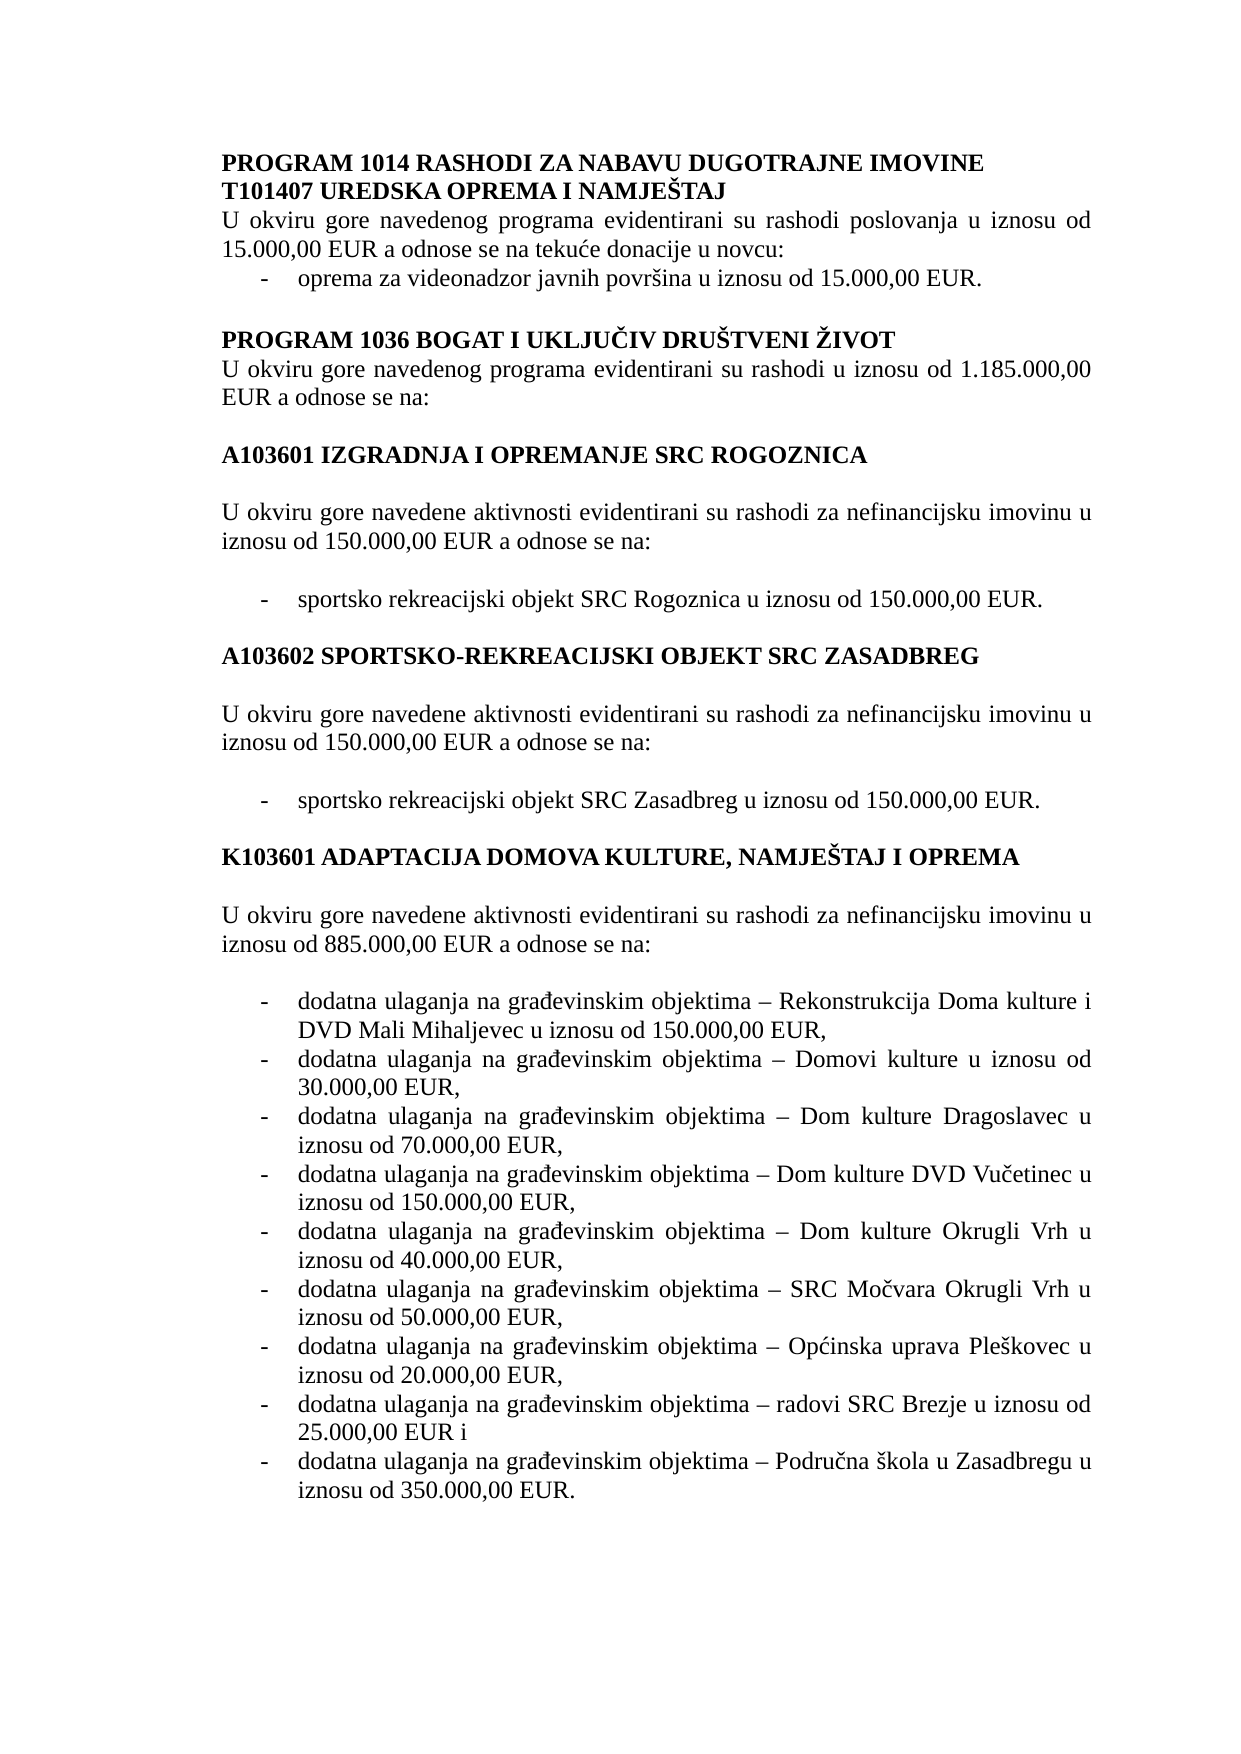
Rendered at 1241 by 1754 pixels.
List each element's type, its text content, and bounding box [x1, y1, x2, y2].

text U okviru gore navedenog programa evidentirani su rashodi u iznosu od 1.185.000,00 EUR a odnose se na: [221, 354, 1092, 411]
text K103601 ADAPTACIJA DOMOVA KULTURE, NAMJEŠTAJ I OPREMA [148, 842, 1092, 871]
text U okviru gore navedene aktivnosti evidentirani su rashodi za nefinancijsku imovinu u iznosu od 150.000,00 EUR a odnose se na: [221, 699, 1092, 756]
list dodatna ulaganja na građevinskim objektima – Općinska uprava Pleškovec u iznosu od 20.000,00 EUR, [260, 1331, 1092, 1389]
text PROGRAM 1014 RASHODI ZA NABAVU DUGOTRAJNE IMOVINE [148, 148, 1092, 176]
list dodatna ulaganja na građevinskim objektima – SRC Močvara Okrugli Vrh u iznosu od 50.000,00 EUR, [260, 1274, 1092, 1331]
list sportsko rekreacijski objekt SRC Rogoznica u iznosu od 150.000,00 EUR. [260, 584, 1092, 612]
text PROGRAM 1036 BOGAT I UKLJUČIV DRUŠTVENI ŽIVOT [148, 325, 1092, 354]
text A103602 SPORTSKO-REKREACIJSKI OBJEKT SRC ZASADBREG [148, 641, 1092, 670]
list dodatna ulaganja na građevinskim objektima – Dom kulture Dragoslavec u iznosu od 70.000,00 EUR, [260, 1101, 1092, 1159]
list dodatna ulaganja na građevinskim objektima – Domovi kulture u iznosu od 30.000,00 EUR, [260, 1044, 1092, 1101]
text T101407 UREDSKA OPREMA I NAMJEŠTAJ [148, 176, 1092, 205]
list dodatna ulaganja na građevinskim objektima – Dom kulture DVD Vučetinec u iznosu od 150.000,00 EUR, [260, 1159, 1092, 1216]
text U okviru gore navedene aktivnosti evidentirani su rashodi za nefinancijsku imovinu u iznosu od 885.000,00 EUR a odnose se na: [221, 900, 1092, 957]
list dodatna ulaganja na građevinskim objektima – Dom kulture Okrugli Vrh u iznosu od 40.000,00 EUR, [260, 1216, 1092, 1274]
list oprema za videonadzor javnih površina u iznosu od 15.000,00 EUR. [260, 263, 1092, 291]
list dodatna ulaganja na građevinskim objektima – Rekonstrukcija Doma kulture i DVD Mali Mihaljevec u iznosu od 150.000,00 EUR, [260, 986, 1092, 1044]
list dodatna ulaganja na građevinskim objektima – Područna škola u Zasadbregu u iznosu od 350.000,00 EUR. [260, 1446, 1092, 1504]
text A103601 IZGRADNJA I OPREMANJE SRC ROGOZNICA [148, 440, 1092, 469]
list sportsko rekreacijski objekt SRC Zasadbreg u iznosu od 150.000,00 EUR. [260, 785, 1092, 814]
text U okviru gore navedene aktivnosti evidentirani su rashodi za nefinancijsku imovinu u iznosu od 150.000,00 EUR a odnose se na: [221, 497, 1092, 555]
list dodatna ulaganja na građevinskim objektima – radovi SRC Brezje u iznosu od 25.000,00 EUR i [260, 1389, 1092, 1446]
text U okviru gore navedenog programa evidentirani su rashodi poslovanja u iznosu od 15.000,00 EUR a odnose se na tekuće donacije u novcu: [221, 205, 1092, 263]
